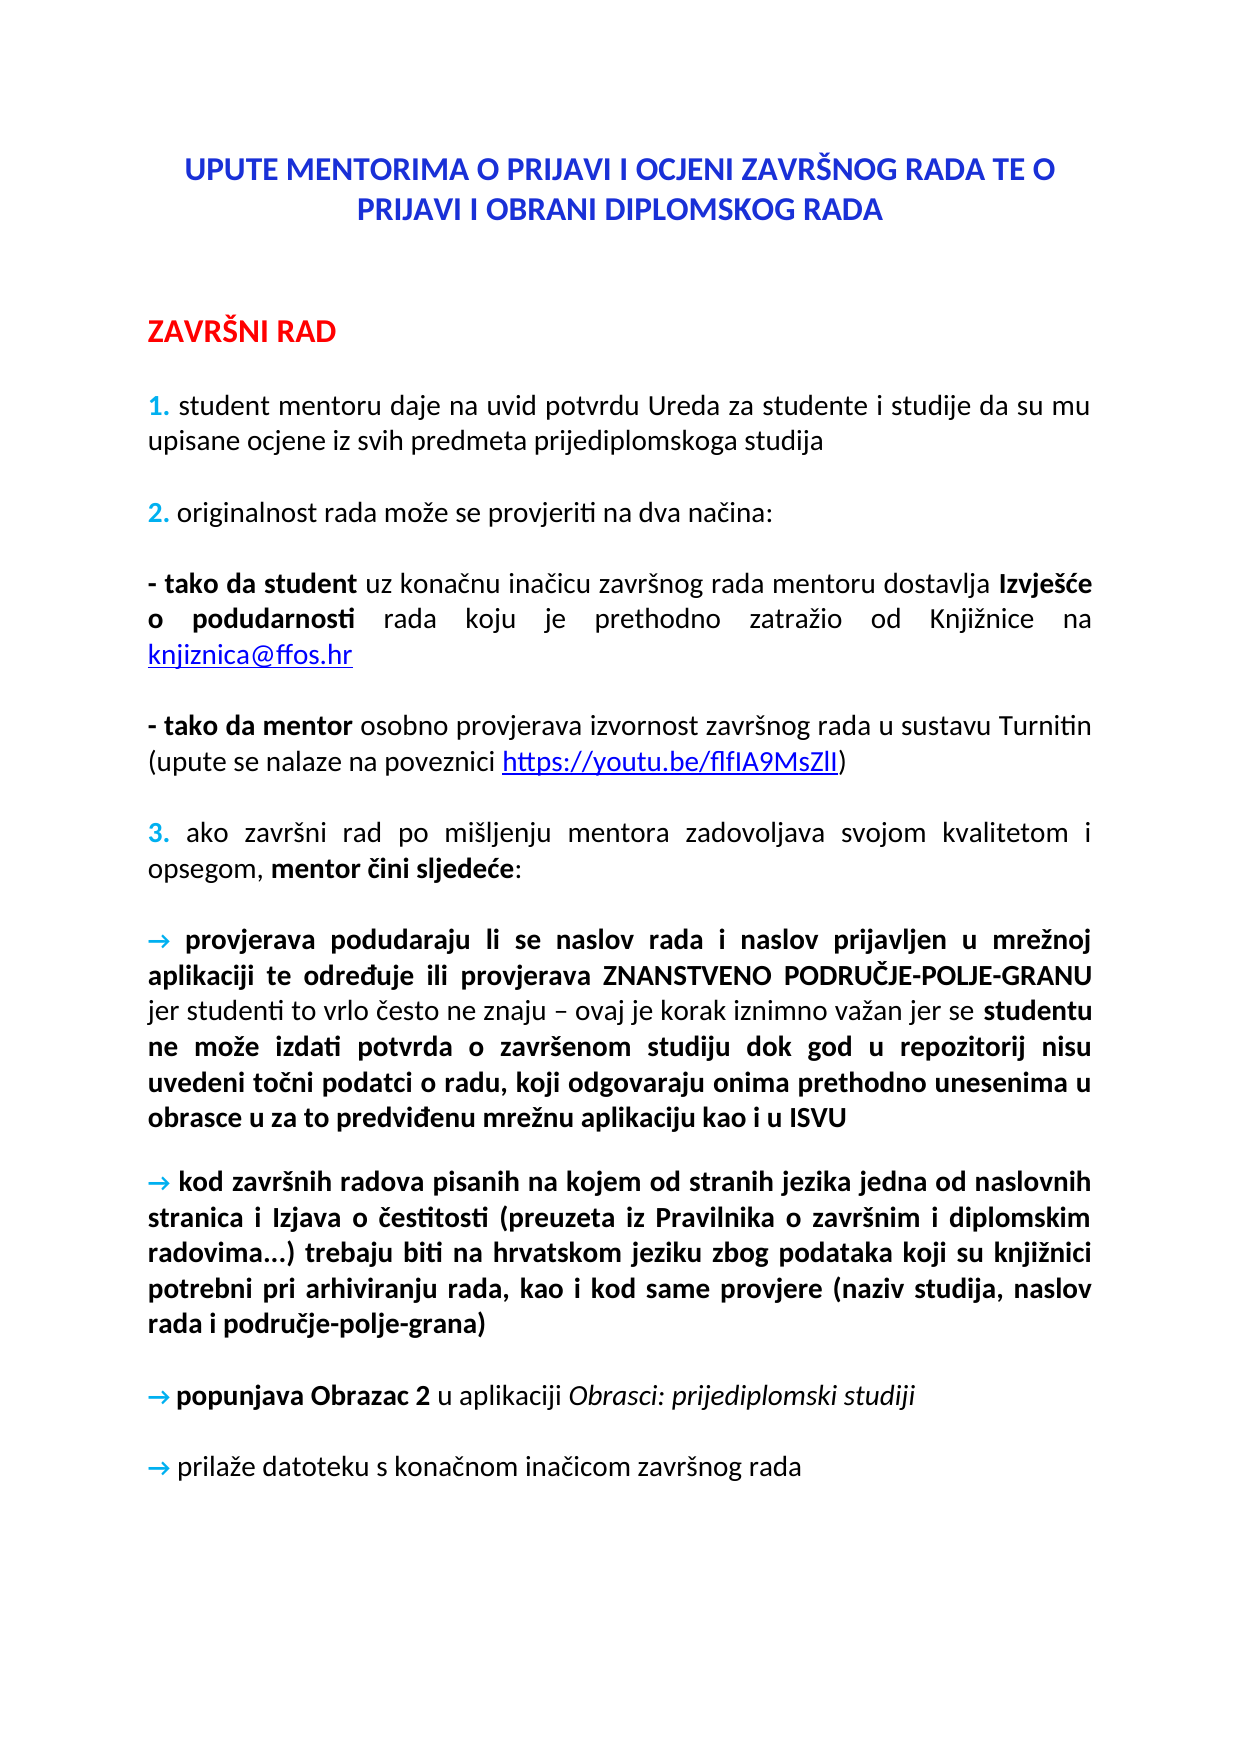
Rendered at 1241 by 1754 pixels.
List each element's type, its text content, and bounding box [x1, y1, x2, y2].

text UPUTE MENTORIMA O PRIJAVI I OCJENI ZAVRŠNOG RADA TE O PRIJAVI I OBRANI DIPLOMSKOG RADA [148, 148, 1093, 229]
text → kod završnih radova pisanih na kojem od stranih jezika jedna od naslovnih stranica i Izjava o čestitosti (preuzeta iz Pravilnika o završnim i diplomskim radovima...) trebaju biti na hrvatskom jeziku zbog podataka koji su knjižnici potrebni pri arhiviranju rada, kao i kod same provjere (naziv studija, naslov rada i područje-polje-grana) [148, 1163, 1093, 1341]
text - tako da student uz konačnu inačicu završnog rada mentoru dostavlja Izvješće o podudarnosti rada koju je prethodno zatražio od Knjižnice na knjiznica@ffos.hr [148, 565, 1093, 672]
text 3. ako završni rad po mišljenju mentora zadovoljava svojom kvalitetom i opsegom, mentor čini sljedeće: [148, 814, 1093, 886]
text - tako da mentor osobno provjerava izvornost završnog rada u sustavu Turnitin (upute se nalaze na poveznici https://youtu.be/flfIA9MsZlI) [148, 707, 1093, 779]
text → provjerava podudaraju li se naslov rada i naslov prijavljen u mrežnoj aplikaciji te određuje ili provjerava ZNANSTVENO PODRUČJE-POLJE-GRANU jer studenti to vrlo često ne znaju – ovaj je korak iznimno važan jer se studentu ne može izdati potvrda o završenom studiju dok god u repozitorij nisu uvedeni točni podatci o radu, koji odgovaraju onima prethodno unesenima u obrasce u za to predviđenu mrežnu aplikaciju kao i u ISVU [148, 921, 1093, 1135]
text ZAVRŠNI RAD [148, 311, 1093, 351]
text → prilaže datoteku s konačnom inačicom završnog rada [148, 1448, 1093, 1484]
text 1. student mentoru daje na uvid potvrdu Ureda za studente i studije da su mu upisane ocjene iz svih predmeta prijediplomskoga studija [148, 387, 1093, 458]
text → popunjava Obrazac 2 u aplikaciji Obrasci: prijediplomski studiji [148, 1377, 1093, 1412]
text 2. originalnost rada može se provjeriti na dva načina: [148, 494, 1093, 529]
